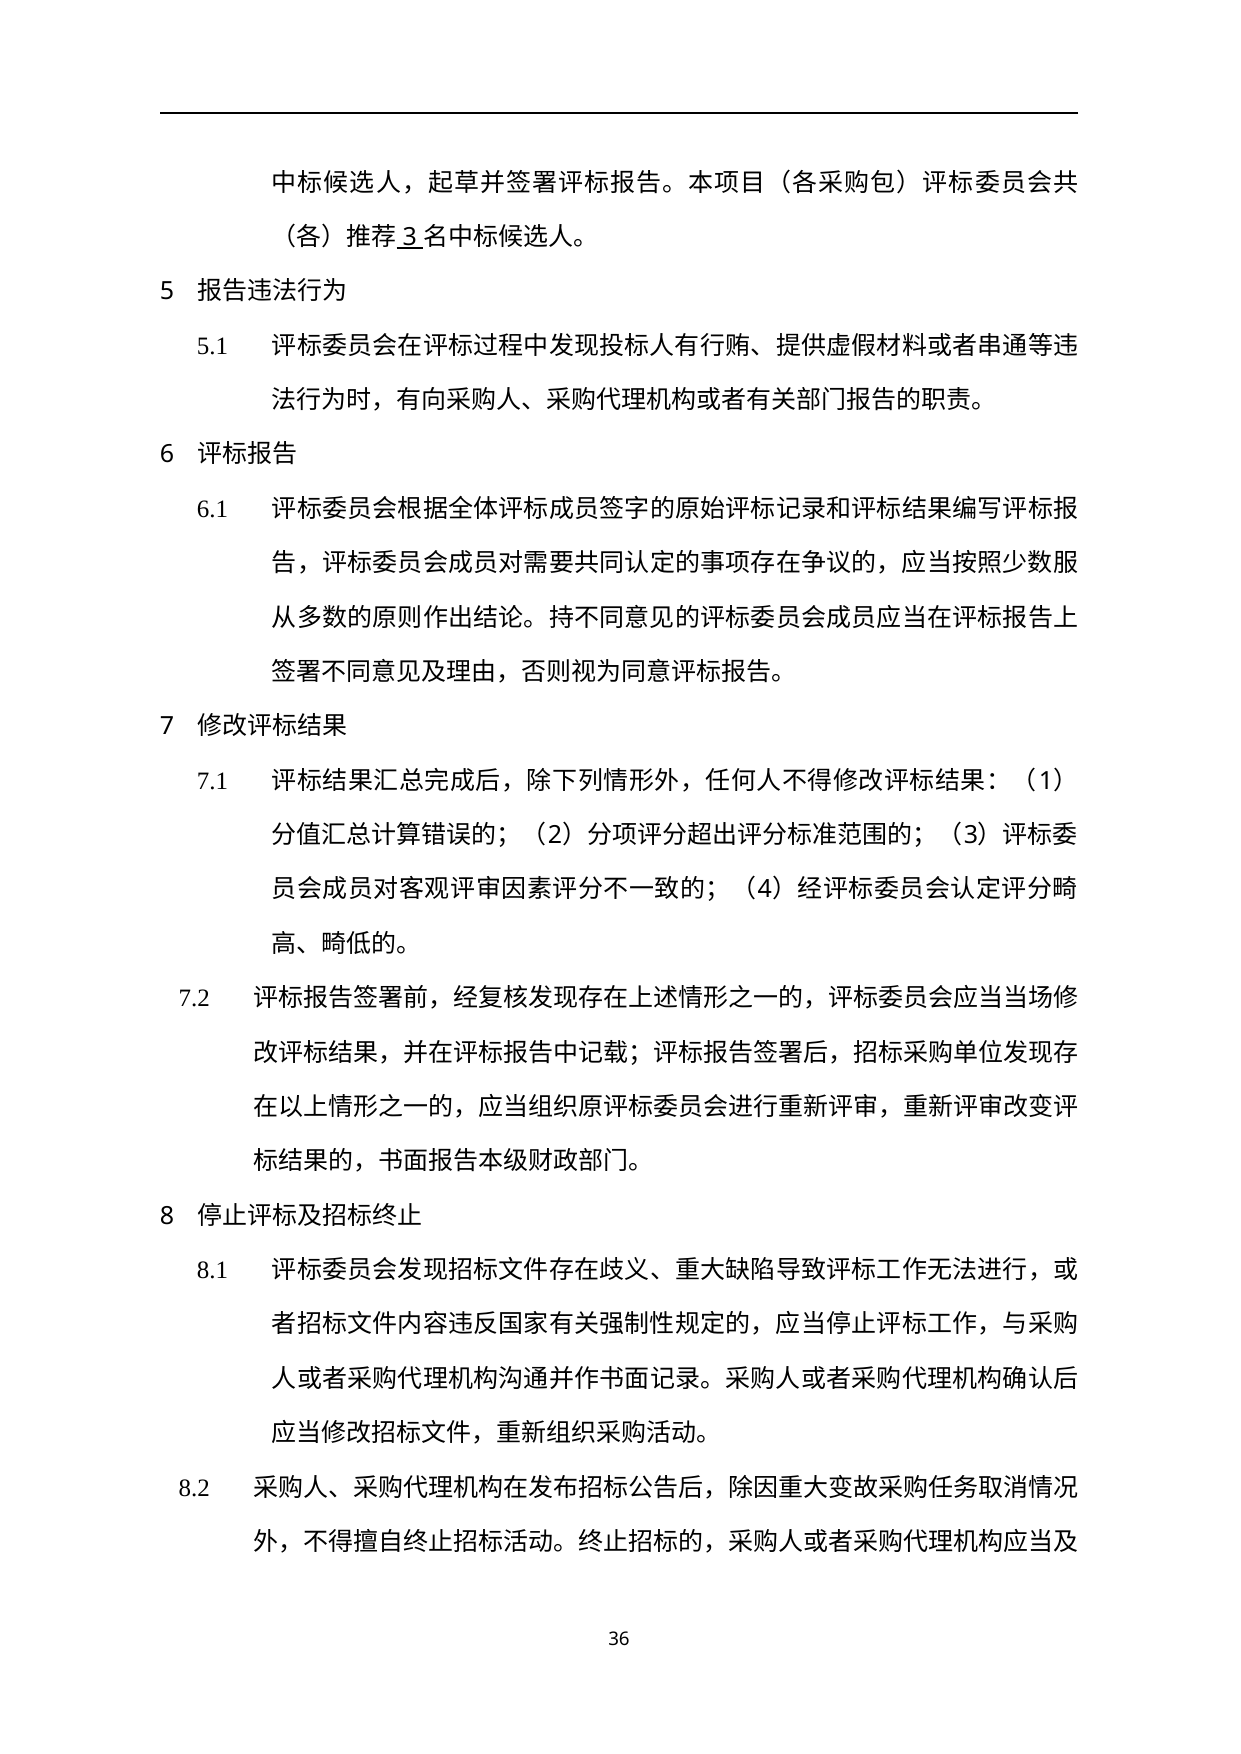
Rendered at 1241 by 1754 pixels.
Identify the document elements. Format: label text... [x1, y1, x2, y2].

list 评标委员会发现招标文件存在歧义、重大缺陷导致评标工作无法进行，或者招标文件内容违反国家有关强制性规定的，应当停止评标工作，与采购人或者采购代理机构沟通并作书面记录。采购人或者采购代理机构确认后，应当修改招标文件，重新组织采购活动。 [197, 1249, 1078, 1449]
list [197, 162, 1078, 253]
list 报告违法行为 [159, 271, 1078, 307]
list 评标委员会在评标过程中发现投标人有行贿、提供虚假材料或者串通等违法行为时，有向采购人、采购代理机构或者有关部门报告的职责。 [197, 325, 1078, 416]
list 评标结果汇总完成后，除下列情形外，任何人不得修改评标结果：（1）分值汇总计算错误的；（2）分项评分超出评分标准范围的；（3）评标委员会成员对客观评审因素评分不一致的；（4）经评标委员会认定评分畸高、畸低的。 [197, 760, 1078, 959]
list 停止评标及招标终止 [159, 1195, 1078, 1231]
list 评标报告签署前，经复核发现存在上述情形之一的，评标委员会应当当场修改评标结果，并在评标报告中记载；评标报告签署后，招标采购单位发现存在以上情形之一的，应当组织原评标委员会进行重新评审，重新评审改变评标结果的，书面报告本级财政部门。 [178, 978, 1078, 1177]
list 评标委员会根据全体评标成员签字的原始评标记录和评标结果编写评标报告，评标委员会成员对需要共同认定的事项存在争议的，应当按照少数服从多数的原则作出结论。持不同意见的评标委员会成员应当在评标报告上签署不同意见及理由，否则视为同意评标报告。 [197, 488, 1078, 688]
list 评标报告 [159, 434, 1078, 470]
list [178, 1467, 1078, 1558]
list 修改评标结果 [159, 706, 1078, 742]
